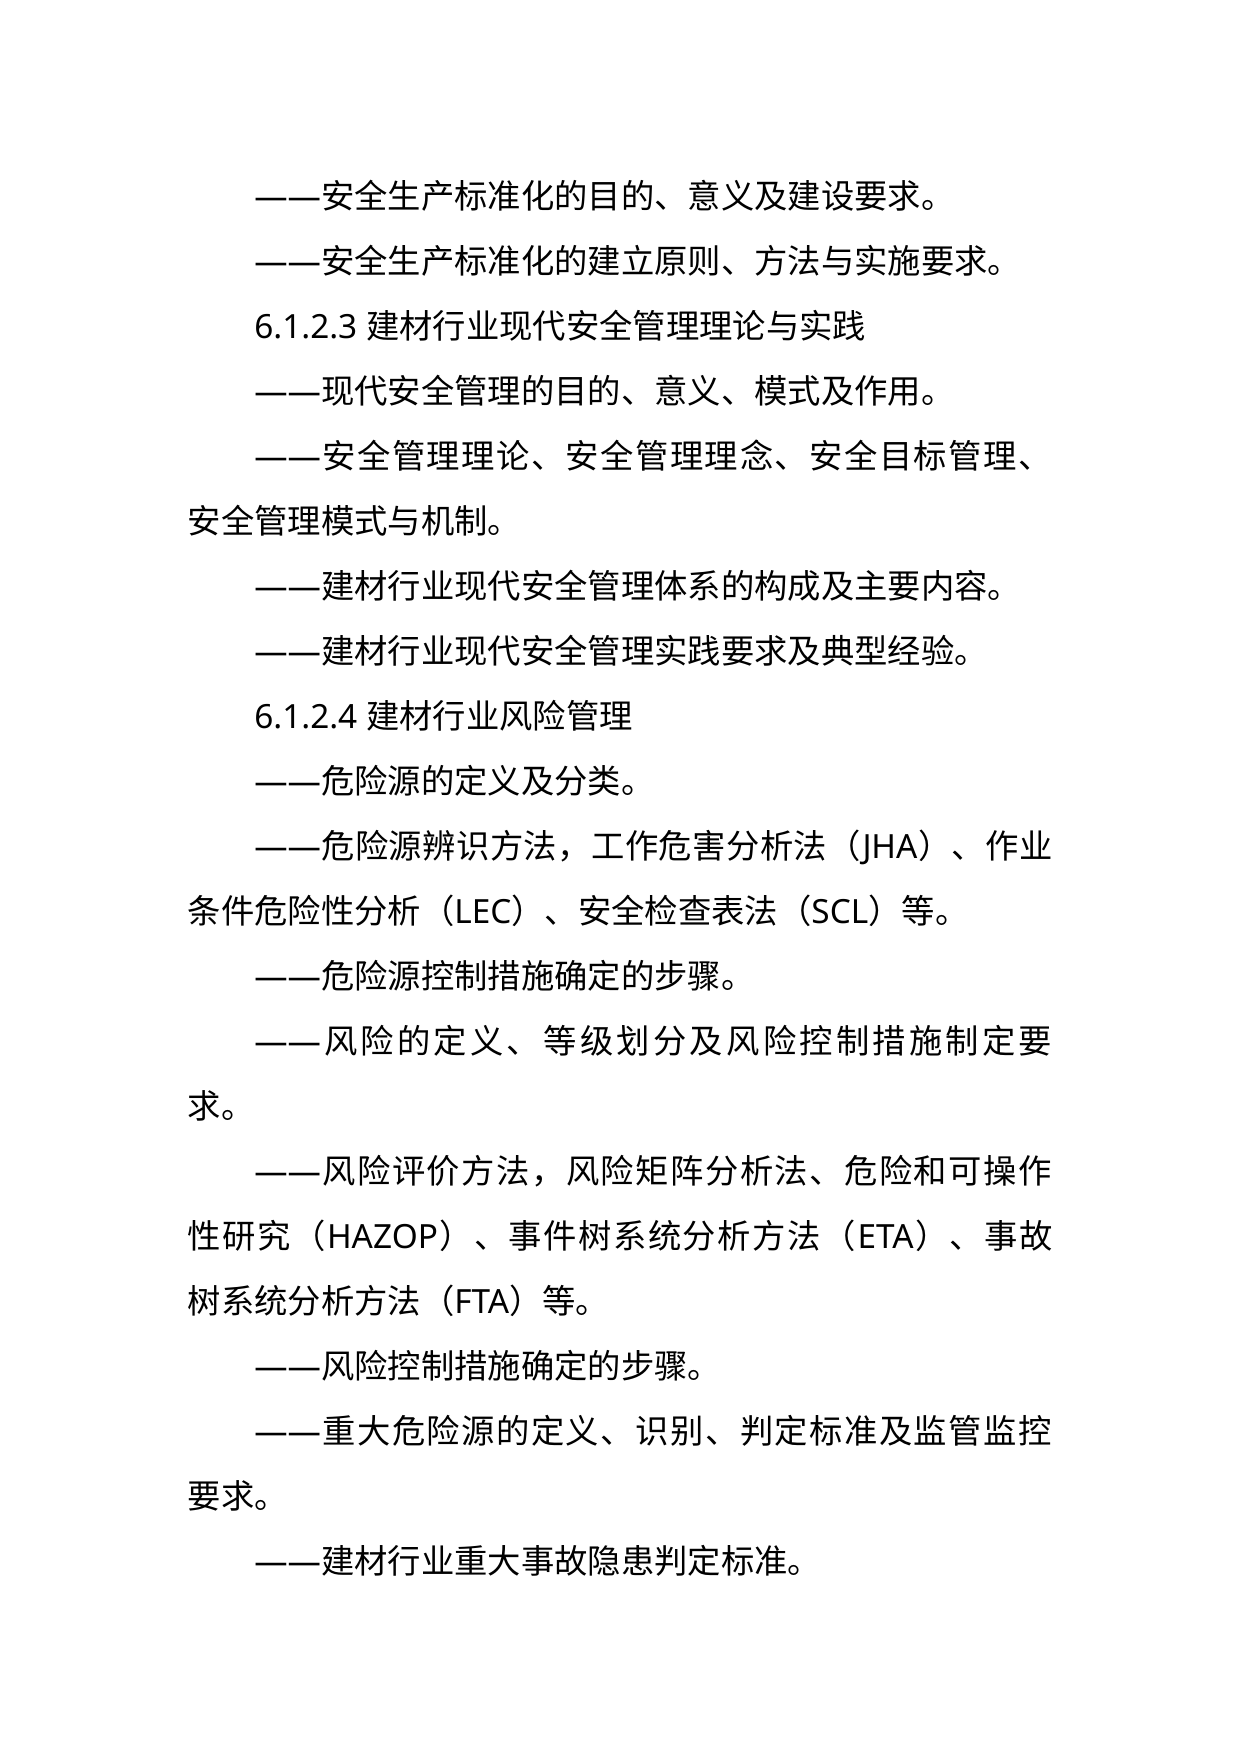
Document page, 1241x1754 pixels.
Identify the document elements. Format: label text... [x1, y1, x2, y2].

text ——重大危险源的定义、识别、判定标准及监管监控要求。 [187, 1397, 1053, 1527]
text 6.1.2.3 建材行业现代安全管理理论与实践 [187, 292, 1053, 357]
text ——建材行业现代安全管理体系的构成及主要内容。 [187, 552, 1053, 617]
text ——风险评价方法，风险矩阵分析法、危险和可操作性研究（HAZOP）、事件树系统分析方法（ETA）、事故树系统分析方法（FTA）等。 [187, 1137, 1053, 1332]
text ——安全生产标准化的建立原则、方法与实施要求。 [187, 227, 1053, 292]
text ——建材行业现代安全管理实践要求及典型经验。 [187, 617, 1053, 682]
text ——安全生产标准化的目的、意义及建设要求。 [187, 162, 1053, 227]
text ——危险源辨识方法，工作危害分析法（JHA）、作业条件危险性分析（LEC）、安全检查表法（SCL）等。 [187, 812, 1053, 942]
text ——现代安全管理的目的、意义、模式及作用。 [187, 357, 1053, 422]
text ——风险的定义、等级划分及风险控制措施制定要求。 [187, 1007, 1053, 1137]
text ——建材行业重大事故隐患判定标准。 [187, 1527, 1053, 1592]
text 6.1.2.4 建材行业风险管理 [187, 682, 1053, 747]
text ——危险源控制措施确定的步骤。 [187, 942, 1053, 1007]
text ——风险控制措施确定的步骤。 [187, 1332, 1053, 1397]
text ——危险源的定义及分类。 [187, 747, 1053, 812]
text ——安全管理理论、安全管理理念、安全目标管理、安全管理模式与机制。 [187, 422, 1053, 552]
